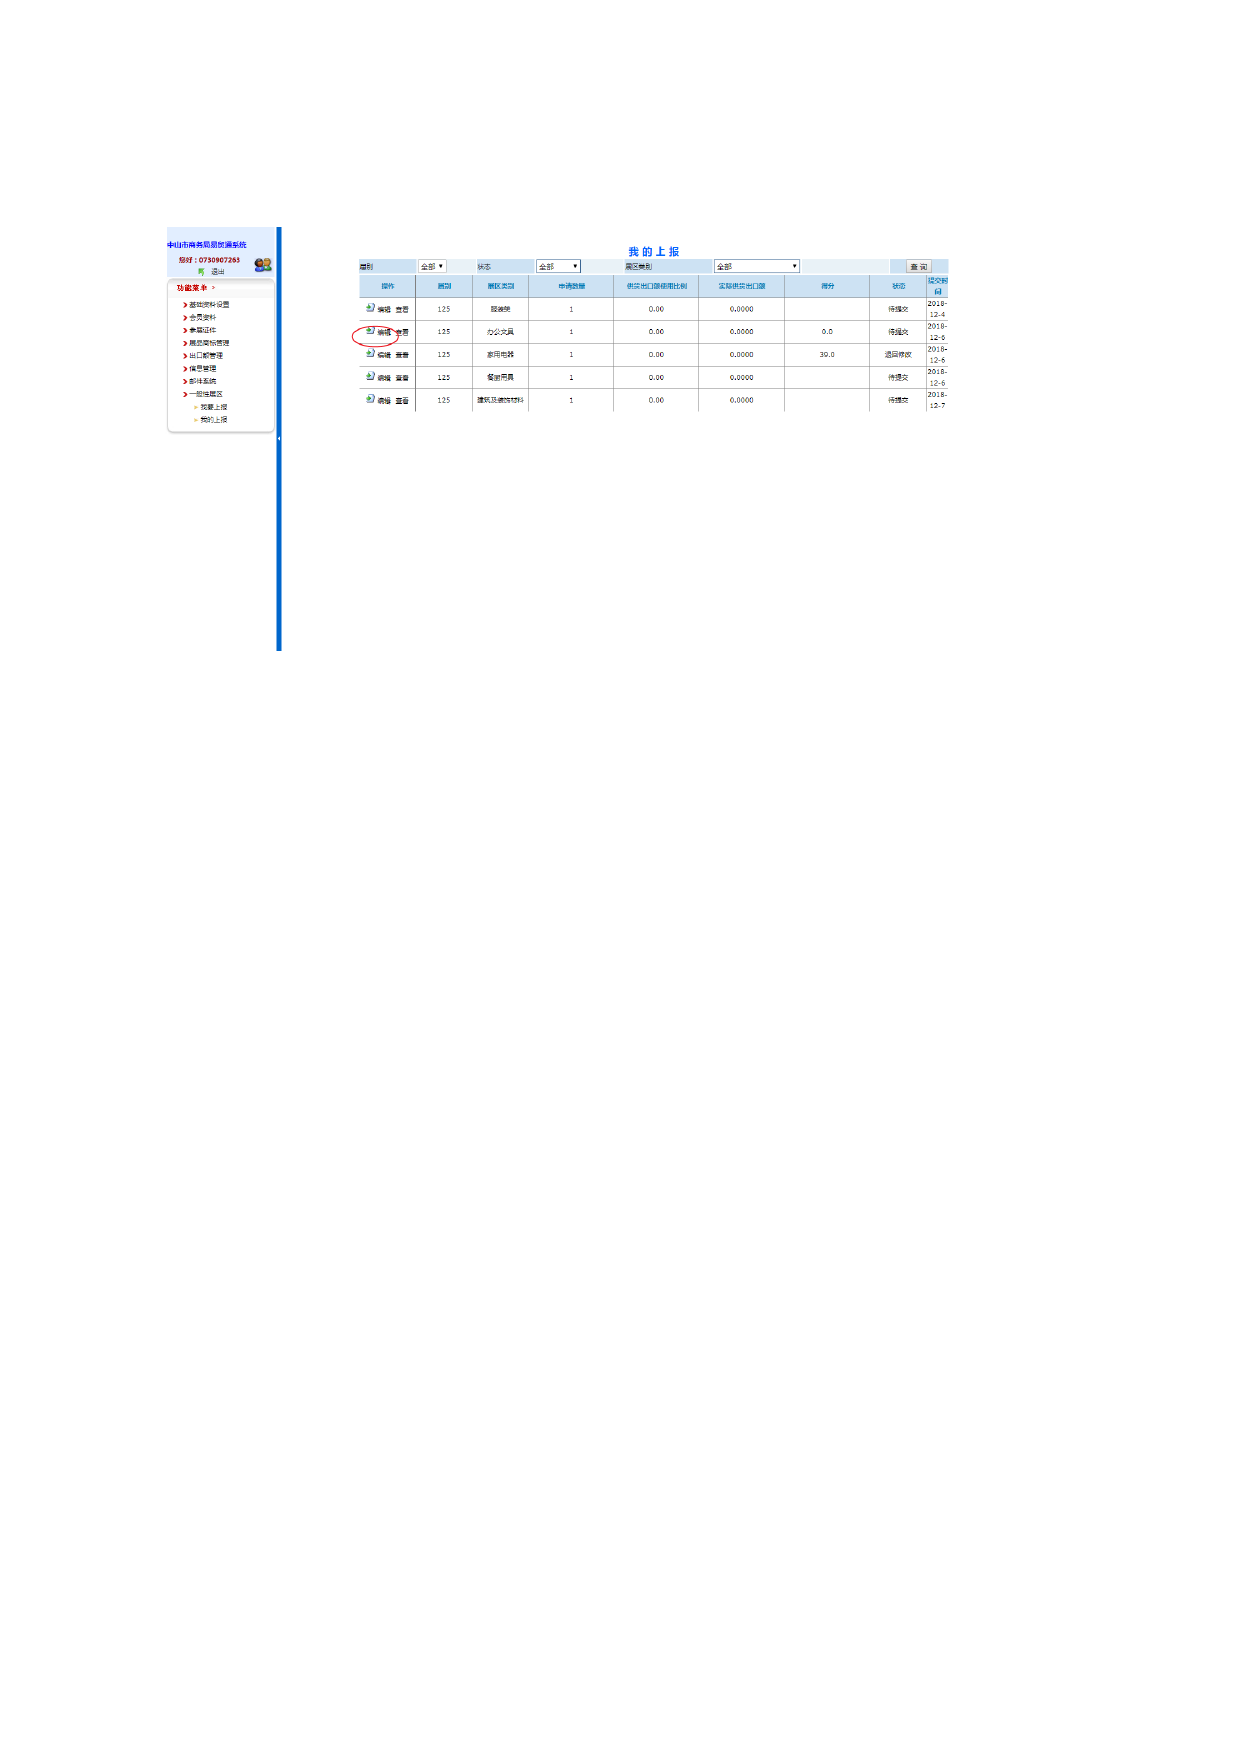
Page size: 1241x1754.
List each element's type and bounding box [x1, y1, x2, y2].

picture [165, 227, 1031, 651]
